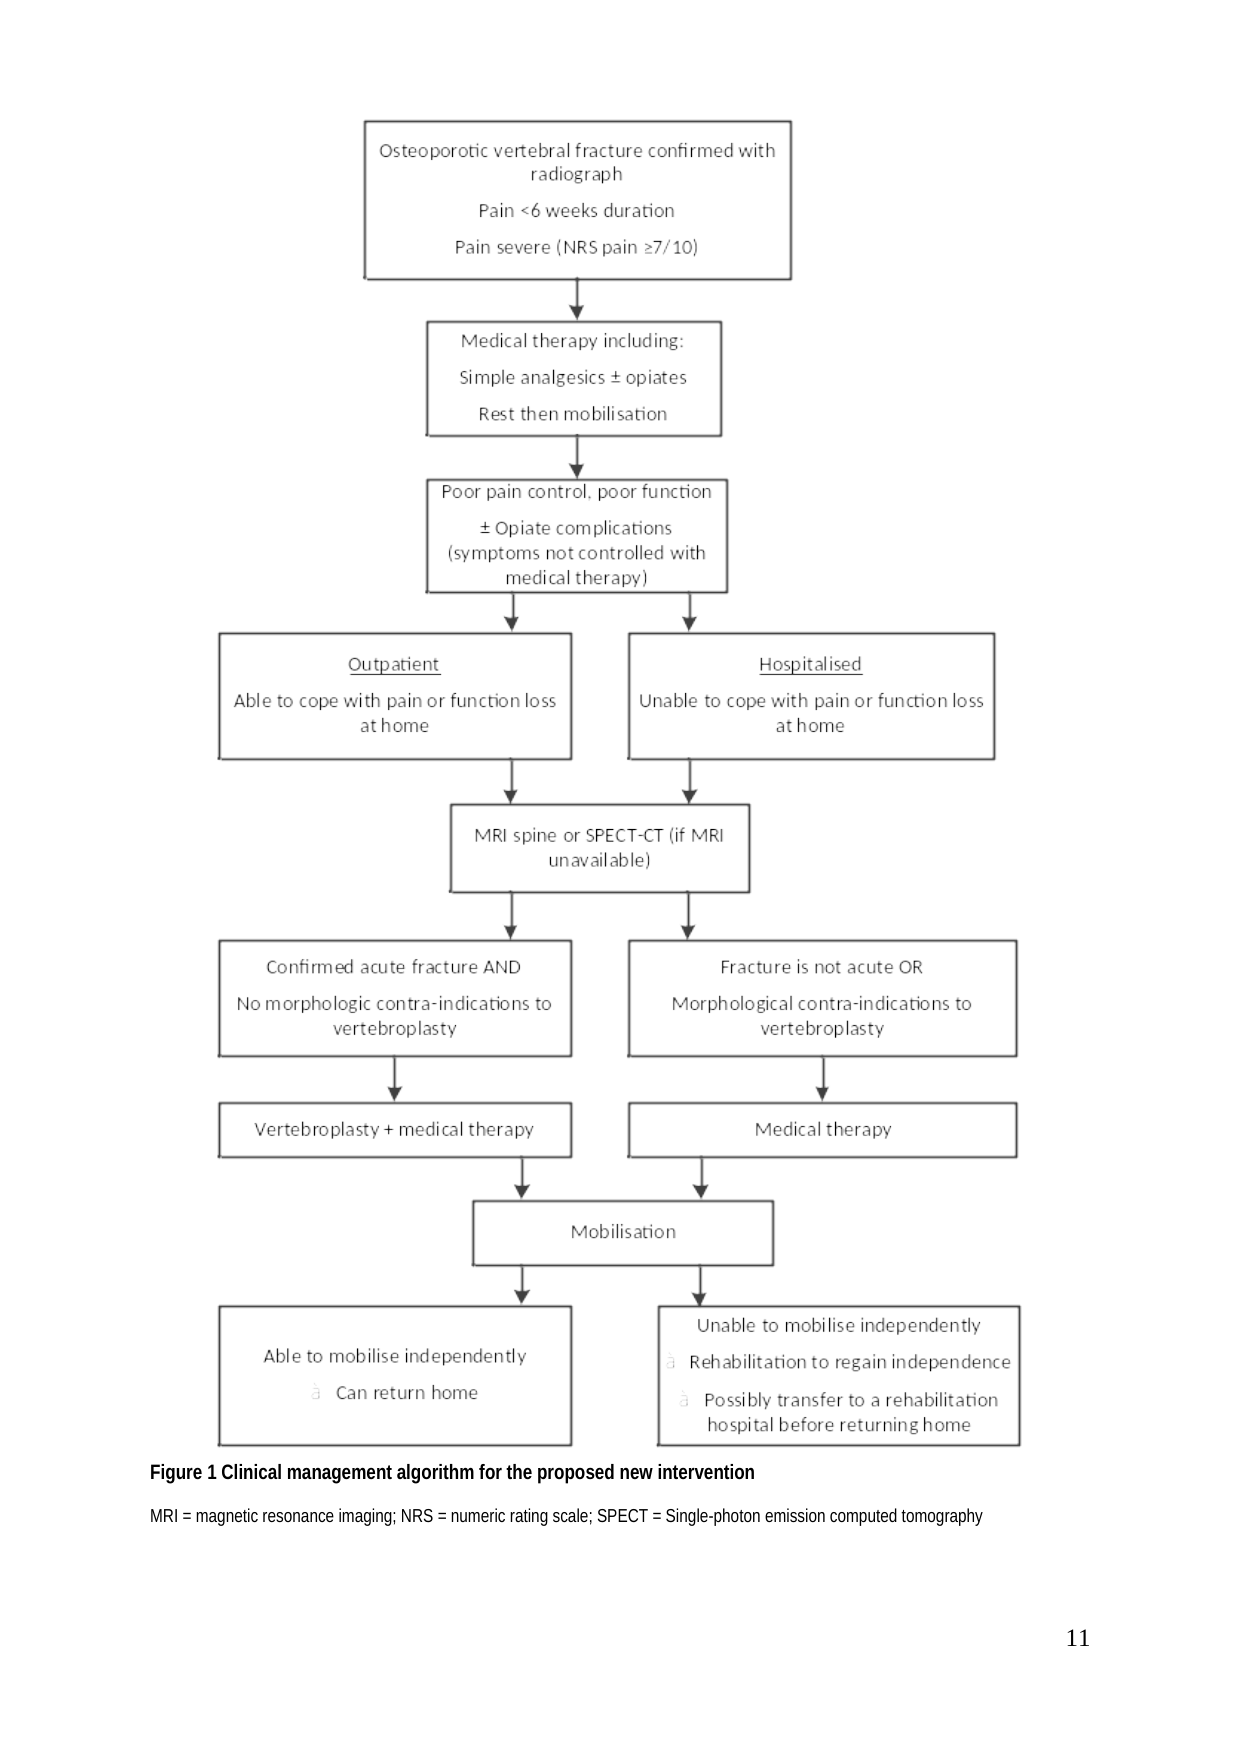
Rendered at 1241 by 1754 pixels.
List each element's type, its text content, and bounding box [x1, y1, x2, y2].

text MRI = magnetic resonance imaging; NRS = numeric rating scale; SPECT = Single-photon emission computed tomography [150, 1505, 1090, 1527]
text Figure 1 Clinical management algorithm for the proposed new intervention [150, 1460, 1090, 1484]
